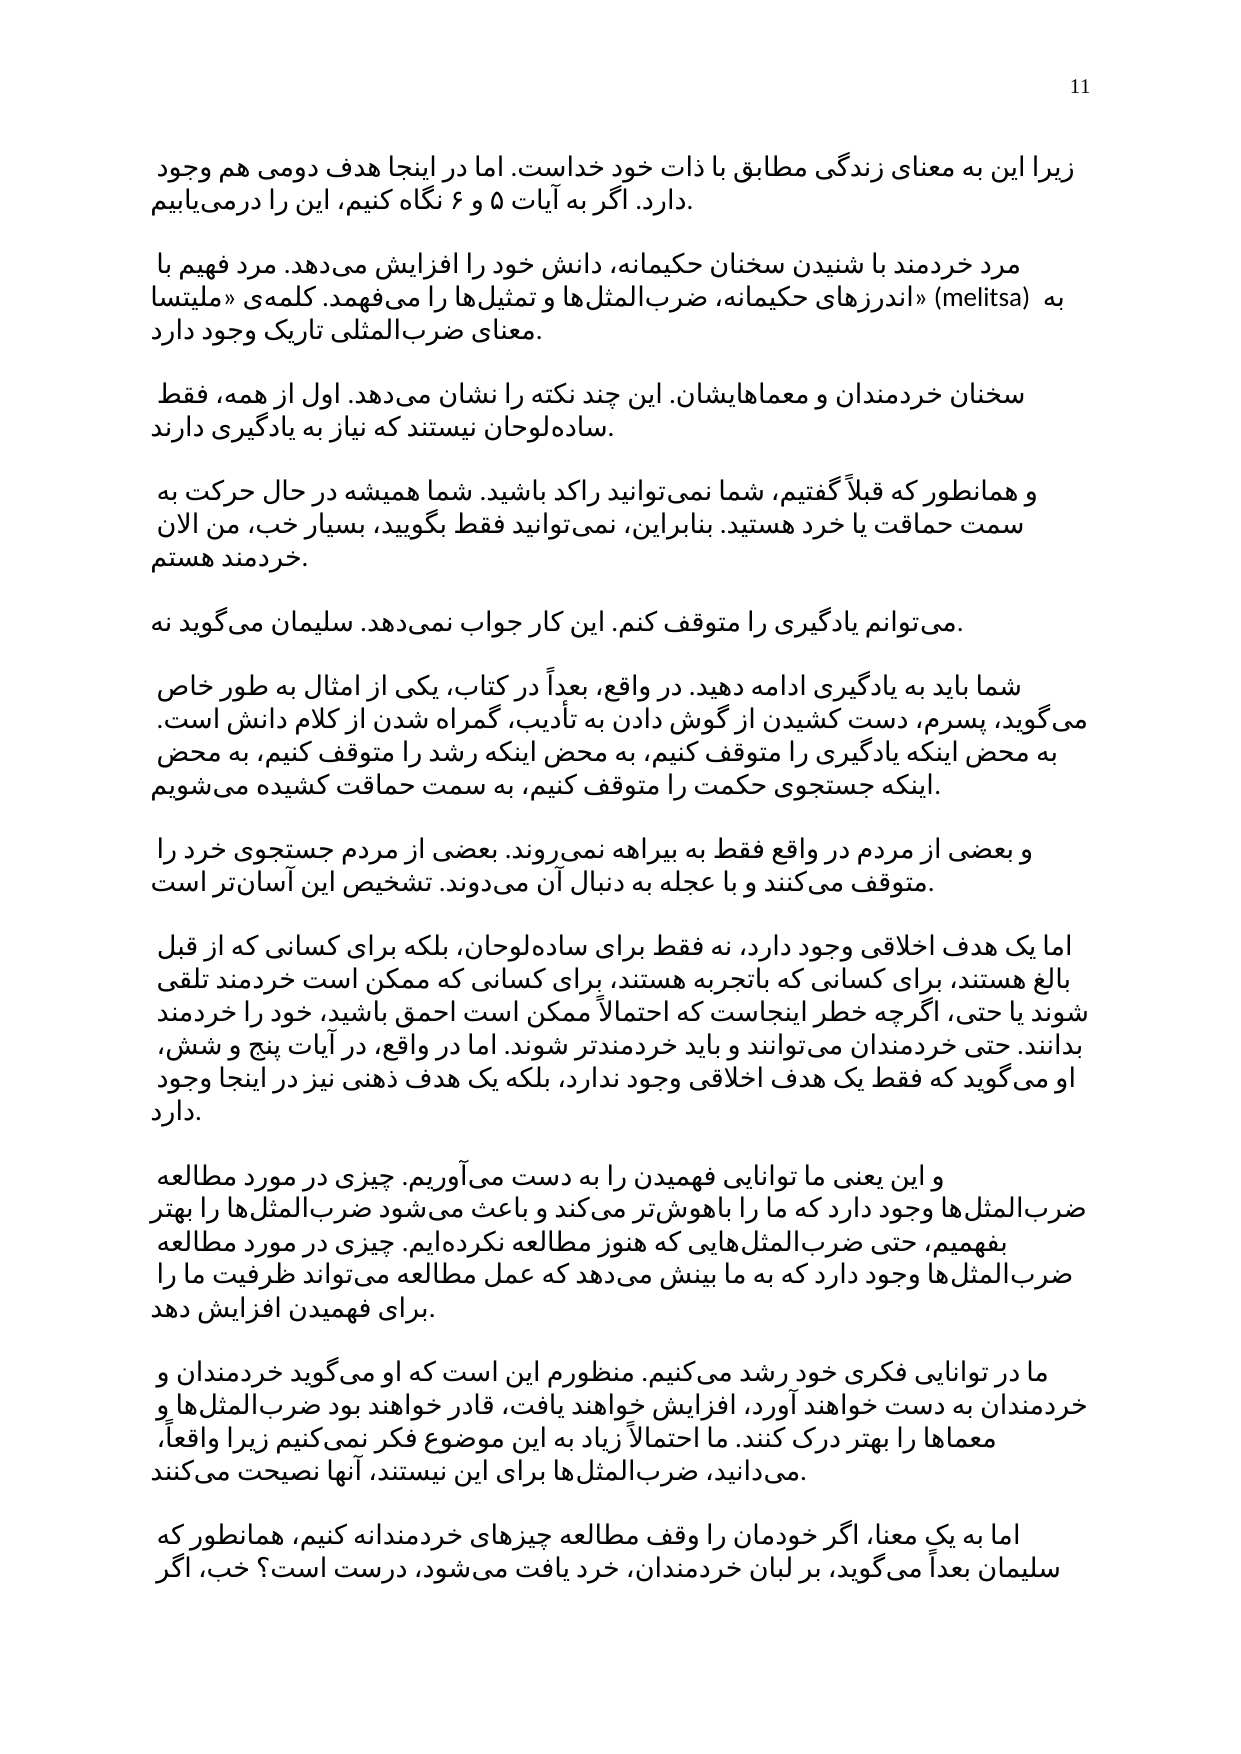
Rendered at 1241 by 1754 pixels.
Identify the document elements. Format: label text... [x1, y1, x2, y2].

text سخنان خردمندان و معماهایشان. این چند نکته را نشان می‌دهد. اول از همه، فقط ساده‌لوحان نیستند که نیاز به یادگیری دارند. [150, 377, 1090, 443]
text و بعضی از مردم در واقع فقط به بیراهه نمی‌روند. بعضی از مردم جستجوی خرد را متوقف می‌کنند و با عجله به دنبال آن می‌دوند. تشخیص این آسان‌تر است. [150, 832, 1090, 898]
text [150, 1518, 1090, 1584]
text و همانطور که قبلاً گفتیم، شما نمی‌توانید راکد باشید. شما همیشه در حال حرکت به سمت حماقت یا خرد هستید. بنابراین، نمی‌توانید فقط بگویید، بسیار خب، من الان خردمند هستم. [150, 474, 1090, 574]
text زیرا این به معنای زندگی مطابق با ذات خود خداست. اما در اینجا هدف دومی هم وجود دارد. اگر به آیات ۵ و ۶ نگاه کنیم، این را درمی‌یابیم. [150, 150, 1090, 216]
text مرد خردمند با شنیدن سخنان حکیمانه، دانش خود را افزایش می‌دهد. مرد فهیم با اندرزهای حکیمانه، ضرب‌المثل‌ها و تمثیل‌ها را می‌فهمد. کلمه‌ی «ملیتسا» (melitsa) به معنای ضرب‌المثلی تاریک وجود دارد. [150, 247, 1090, 346]
text می‌توانم یادگیری را متوقف کنم. این کار جواب نمی‌دهد. سلیمان می‌گوید نه. [150, 605, 1090, 638]
text ما در توانایی فکری خود رشد می‌کنیم. منظورم این است که او می‌گوید خردمندان و خردمندان به دست خواهند آورد، افزایش خواهند یافت، قادر خواهند بود ضرب‌المثل‌ها و معماها را بهتر درک کنند. ما احتمالاً زیاد به این موضوع فکر نمی‌کنیم زیرا واقعاً، می‌دانید، ضرب‌المثل‌ها برای این نیستند، آنها نصیحت می‌کنند. [150, 1355, 1090, 1487]
text اما یک هدف اخلاقی وجود دارد، نه فقط برای ساده‌لوحان، بلکه برای کسانی که از قبل بالغ هستند، برای کسانی که باتجربه هستند، برای کسانی که ممکن است خردمند تلقی شوند یا حتی، اگرچه خطر اینجاست که احتمالاً ممکن است احمق باشید، خود را خردمند بدانند. حتی خردمندان می‌توانند و باید خردمندتر شوند. اما در واقع، در آیات پنج و شش، او می‌گوید که فقط یک هدف اخلاقی وجود ندارد، بلکه یک هدف ذهنی نیز در اینجا وجود دارد. [150, 929, 1090, 1127]
text و این یعنی ما توانایی فهمیدن را به دست می‌آوریم. چیزی در مورد مطالعه ضرب‌المثل‌ها وجود دارد که ما را باهوش‌تر می‌کند و باعث می‌شود ضرب‌المثل‌ها را بهتر بفهمیم، حتی ضرب‌المثل‌هایی که هنوز مطالعه نکرده‌ایم. چیزی در مورد مطالعه ضرب‌المثل‌ها وجود دارد که به ما بینش می‌دهد که عمل مطالعه می‌تواند ظرفیت ما را برای فهمیدن افزایش دهد. [150, 1159, 1090, 1324]
text شما باید به یادگیری ادامه دهید. در واقع، بعداً در کتاب، یکی از امثال به طور خاص می‌گوید، پسرم، دست کشیدن از گوش دادن به تأدیب، گمراه شدن از کلام دانش است. به محض اینکه یادگیری را متوقف کنیم، به محض اینکه رشد را متوقف کنیم، به محض اینکه جستجوی حکمت را متوقف کنیم، به سمت حماقت کشیده می‌شویم. [150, 669, 1090, 801]
